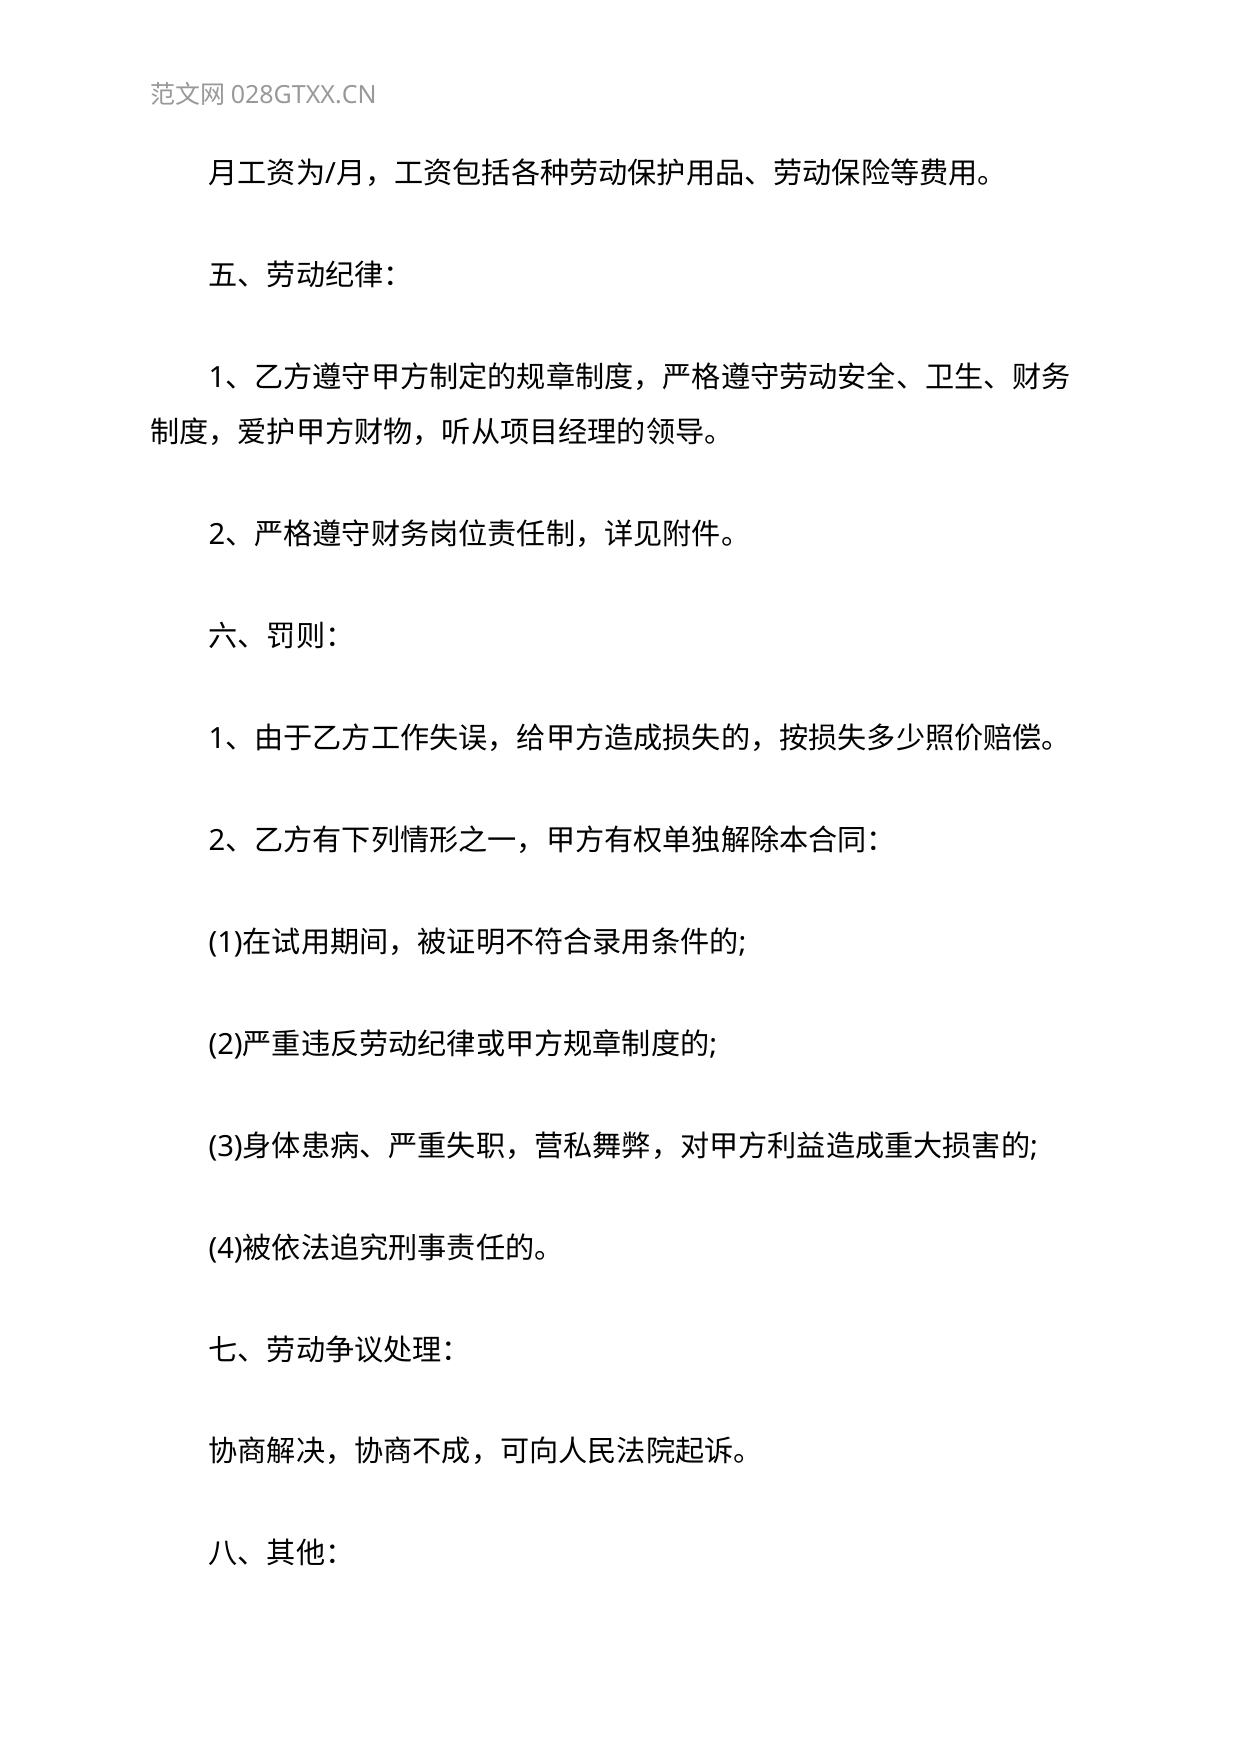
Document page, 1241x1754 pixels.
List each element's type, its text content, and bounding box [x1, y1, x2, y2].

text 1、由于乙方工作失误，给甲方造成损失的，按损失多少照价赔偿。 [150, 714, 1090, 757]
text (3)身体患病、严重失职，营私舞弊，对甲方利益造成重大损害的; [150, 1122, 1090, 1164]
text (1)在试用期间，被证明不符合录用条件的; [150, 918, 1090, 961]
text 五、劳动纪律： [150, 252, 1090, 294]
text 2、乙方有下列情形之一，甲方有权单独解除本合同： [150, 816, 1090, 859]
text (2)严重违反劳动纪律或甲方规章制度的; [150, 1020, 1090, 1063]
text (4)被依法追究刑事责任的。 [150, 1224, 1090, 1267]
text 八、其他： [150, 1530, 1090, 1572]
text 协商解决，协商不成，可向人民法院起诉。 [150, 1428, 1090, 1470]
text 1、乙方遵守甲方制定的规章制度，严格遵守劳动安全、卫生、财务制度，爱护甲方财物，听从项目经理的领导。 [150, 354, 1090, 451]
text 六、罚则： [150, 612, 1090, 655]
text 2、严格遵守财务岗位责任制，详见附件。 [150, 511, 1090, 553]
text 七、劳动争议处理： [150, 1326, 1090, 1368]
text 月工资为/月，工资包括各种劳动保护用品、劳动保险等费用。 [150, 150, 1090, 192]
